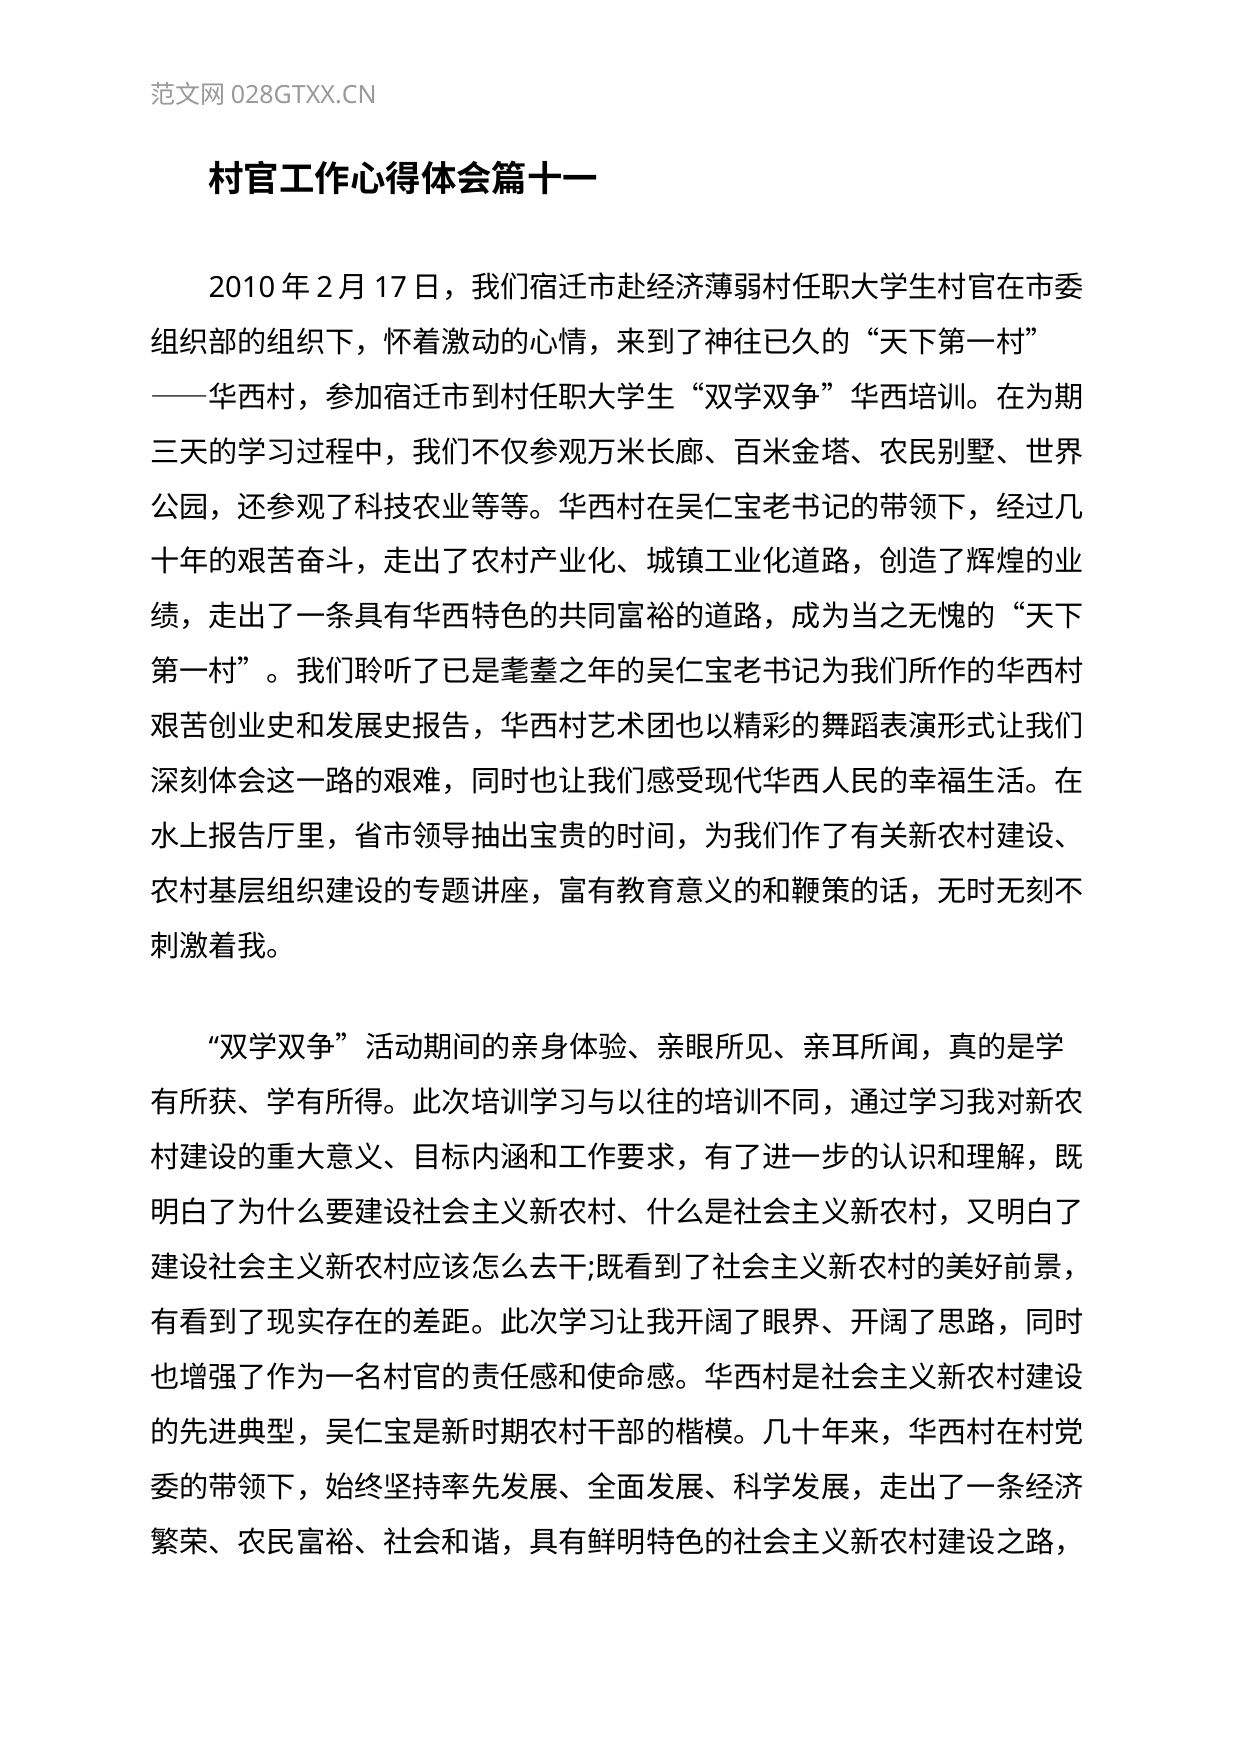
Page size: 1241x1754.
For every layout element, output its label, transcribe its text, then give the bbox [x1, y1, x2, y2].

text 村官工作心得体会篇十一 [150, 150, 1090, 201]
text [150, 1024, 1090, 1561]
text 2010年2月17日，我们宿迁市赴经济薄弱村任职大学生村官在市委组织部的组织下，怀着激动的心情，来到了神往已久的“天下第一村”——华西村，参加宿迁市到村任职大学生“双学双争”华西培训。在为期三天的学习过程中，我们不仅参观万米长廊、百米金塔、农民别墅、世界公园，还参观了科技农业等等。华西村在吴仁宝老书记的带领下，经过几十年的艰苦奋斗，走出了农村产业化、城镇工业化道路，创造了辉煌的业绩，走出了一条具有华西特色的共同富裕的道路，成为当之无愧的“天下第一村”。我们聆听了已是耄耋之年的吴仁宝老书记为我们所作的华西村艰苦创业史和发展史报告，华西村艺术团也以精彩的舞蹈表演形式让我们深刻体会这一路的艰难，同时也让我们感受现代华西人民的幸福生活。在水上报告厅里，省市领导抽出宝贵的时间，为我们作了有关新农村建设、农村基层组织建设的专题讲座，富有教育意义的和鞭策的话，无时无刻不刺激着我。 [150, 263, 1090, 964]
